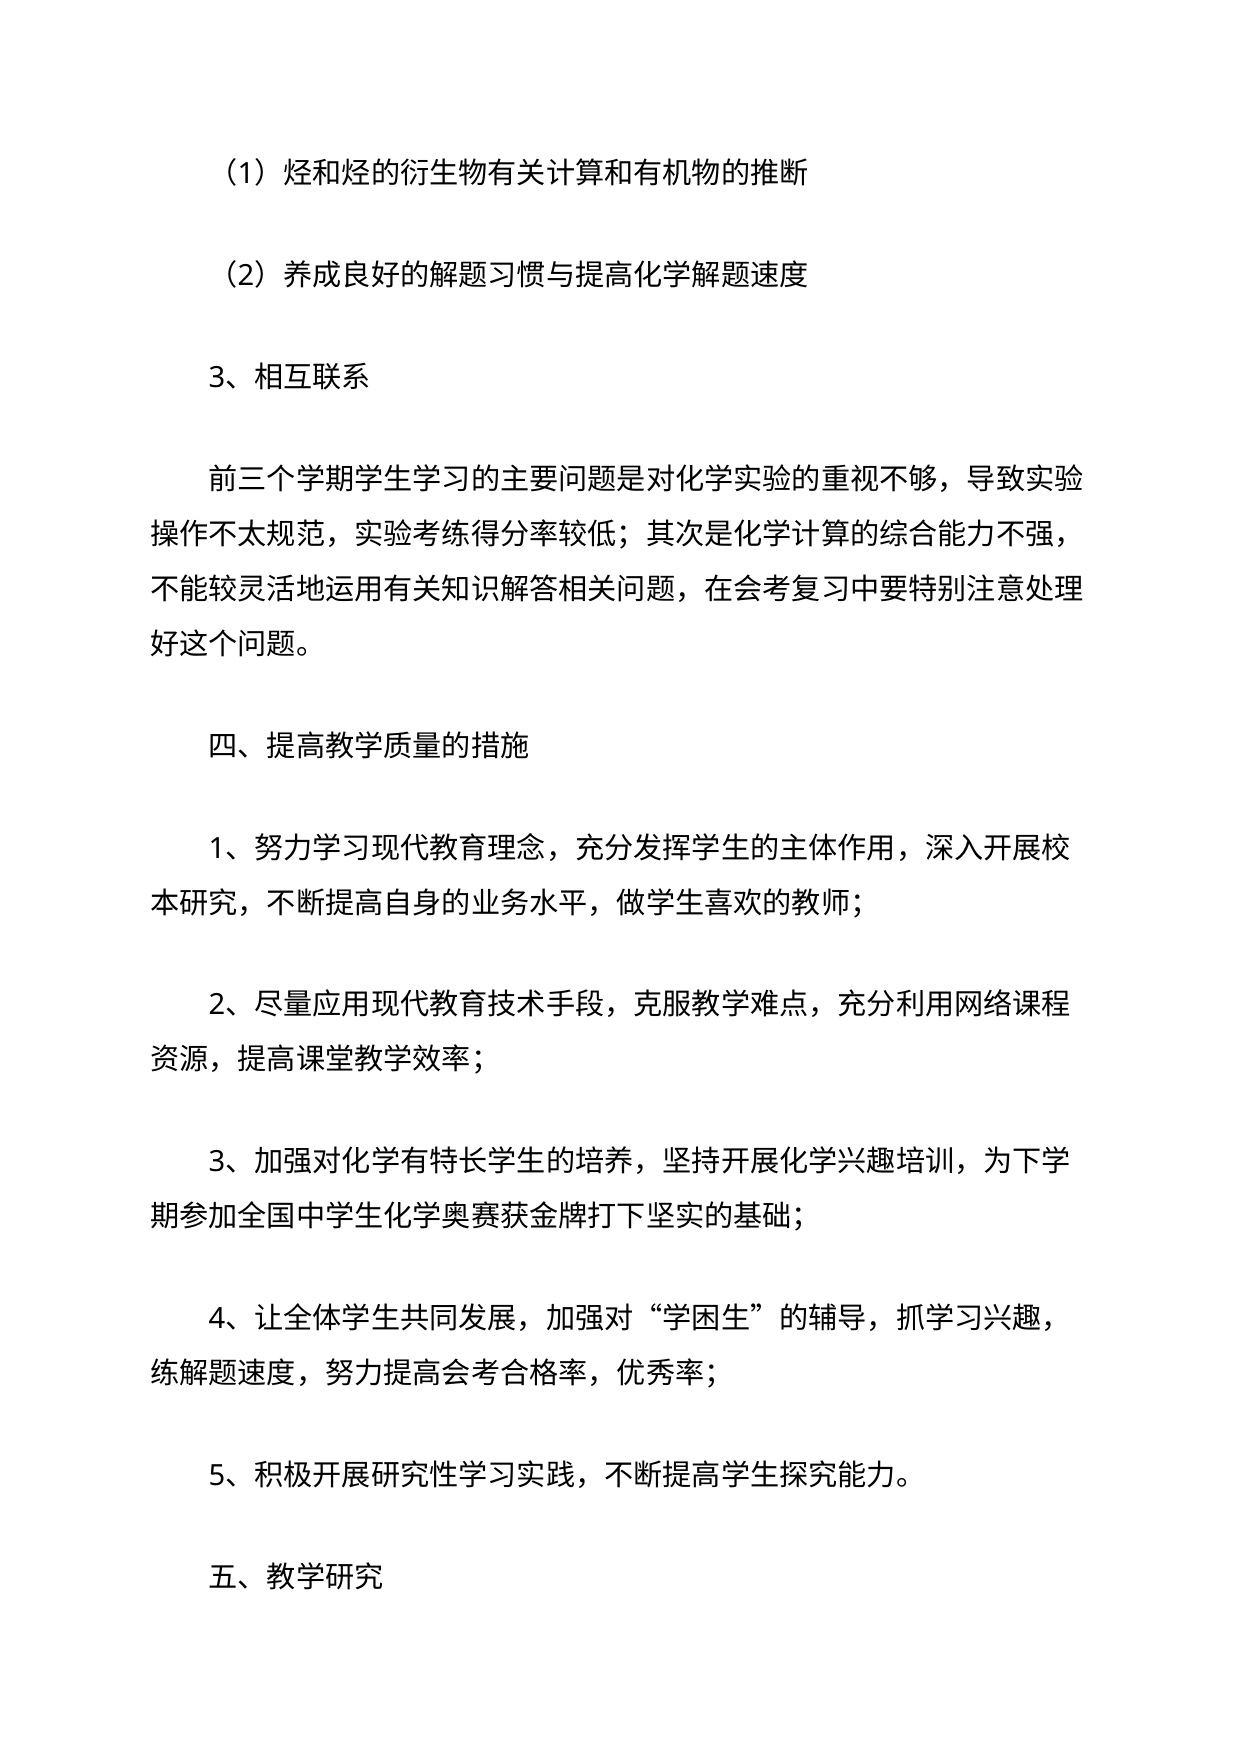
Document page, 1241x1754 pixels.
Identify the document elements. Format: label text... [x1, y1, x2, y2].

text 5、积极开展研究性学习实践，不断提高学生探究能力。 [150, 1451, 1090, 1494]
text 3、相互联系 [150, 354, 1090, 396]
text 前三个学期学生学习的主要问题是对化学实验的重视不够，导致实验操作不太规范，实验考练得分率较低；其次是化学计算的综合能力不强，不能较灵活地运用有关知识解答相关问题，在会考复习中要特别注意处理好这个问题。 [150, 456, 1090, 663]
text 3、加强对化学有特长学生的培养，坚持开展化学兴趣培训，为下学期参加全国中学生化学奥赛获金牌打下坚实的基础； [150, 1138, 1090, 1235]
text （1）烃和烃的衍生物有关计算和有机物的推断 [150, 150, 1090, 192]
text （2）养成良好的解题习惯与提高化学解题速度 [150, 252, 1090, 294]
text 五、教学研究 [150, 1553, 1090, 1596]
text 2、尽量应用现代教育技术手段，克服教学难点，充分利用网络课程资源，提高课堂教学效率； [150, 981, 1090, 1078]
text 4、让全体学生共同发展，加强对“学困生”的辅导，抓学习兴趣，练解题速度，努力提高会考合格率，优秀率； [150, 1294, 1090, 1392]
text 四、提高教学质量的措施 [150, 722, 1090, 765]
text 1、努力学习现代教育理念，充分发挥学生的主体作用，深入开展校本研究，不断提高自身的业务水平，做学生喜欢的教师； [150, 824, 1090, 921]
